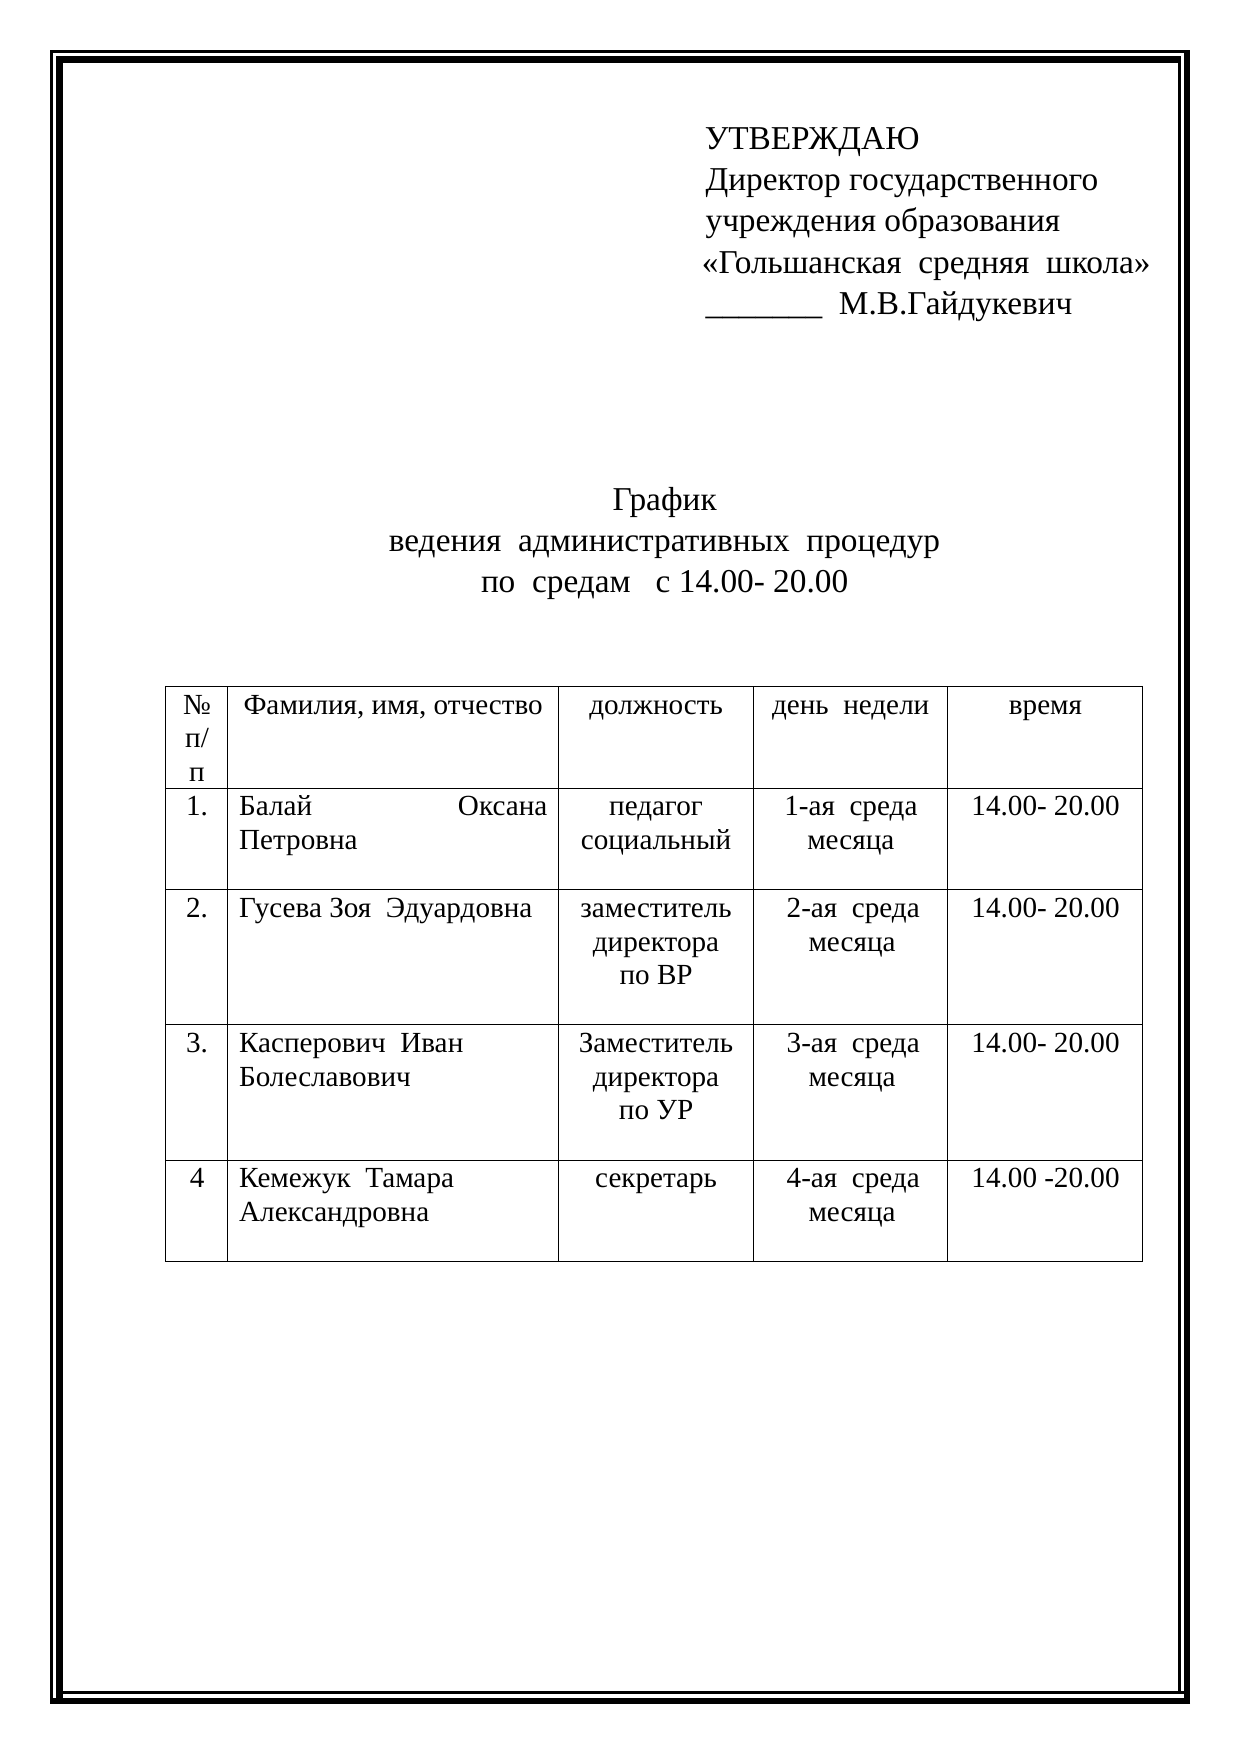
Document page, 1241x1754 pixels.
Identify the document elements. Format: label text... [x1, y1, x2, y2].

table_cell 3. [166, 1025, 227, 1159]
table_cell секретарь [559, 1161, 753, 1261]
text ведения административных процедур [177, 520, 1152, 559]
text по средам с 14.00- 20.00 [177, 562, 1152, 600]
text учреждения образования [398, 201, 1152, 239]
table_header должность [559, 687, 753, 787]
table_cell Балай Оксана Петровна [228, 789, 558, 889]
table_cell Кемежук Тамара Александровна [228, 1161, 558, 1261]
table_cell заместитель директора по ВР [559, 890, 753, 1024]
table_header Фамилия, имя, отчество [228, 687, 558, 787]
text Директор государственного [398, 159, 1152, 198]
table_cell Гусева Зоя Эдуардовна [228, 890, 558, 1024]
table_cell Касперович Иван Болеславович [228, 1025, 558, 1159]
table_cell 14.00- 20.00 [948, 890, 1142, 1024]
table_cell 4-ая среда месяца [754, 1161, 947, 1261]
table_cell 14.00 -20.00 [948, 1161, 1142, 1261]
table_cell педагог социальный [559, 789, 753, 889]
table_cell 4 [166, 1161, 227, 1261]
table_header время [948, 687, 1142, 787]
table_header день недели [754, 687, 947, 787]
table_cell 1. [166, 789, 227, 889]
text «Гольшанская средняя школа» [693, 242, 1152, 280]
table_cell 1-ая среда месяца [754, 789, 947, 889]
text График [177, 479, 1152, 517]
table_cell 14.00- 20.00 [948, 1025, 1142, 1159]
table_cell 14.00- 20.00 [948, 789, 1142, 889]
table_cell 2. [166, 890, 227, 1024]
table_cell Заместитель директора по УР [559, 1025, 753, 1159]
table_cell 3-ая среда месяца [754, 1025, 947, 1159]
table_header № п/п [166, 687, 227, 787]
table_cell 2-ая среда месяца [754, 890, 947, 1024]
text УТВЕРЖДАЮ [398, 118, 1152, 156]
text _______ М.В.Гайдукевич [398, 283, 1152, 322]
